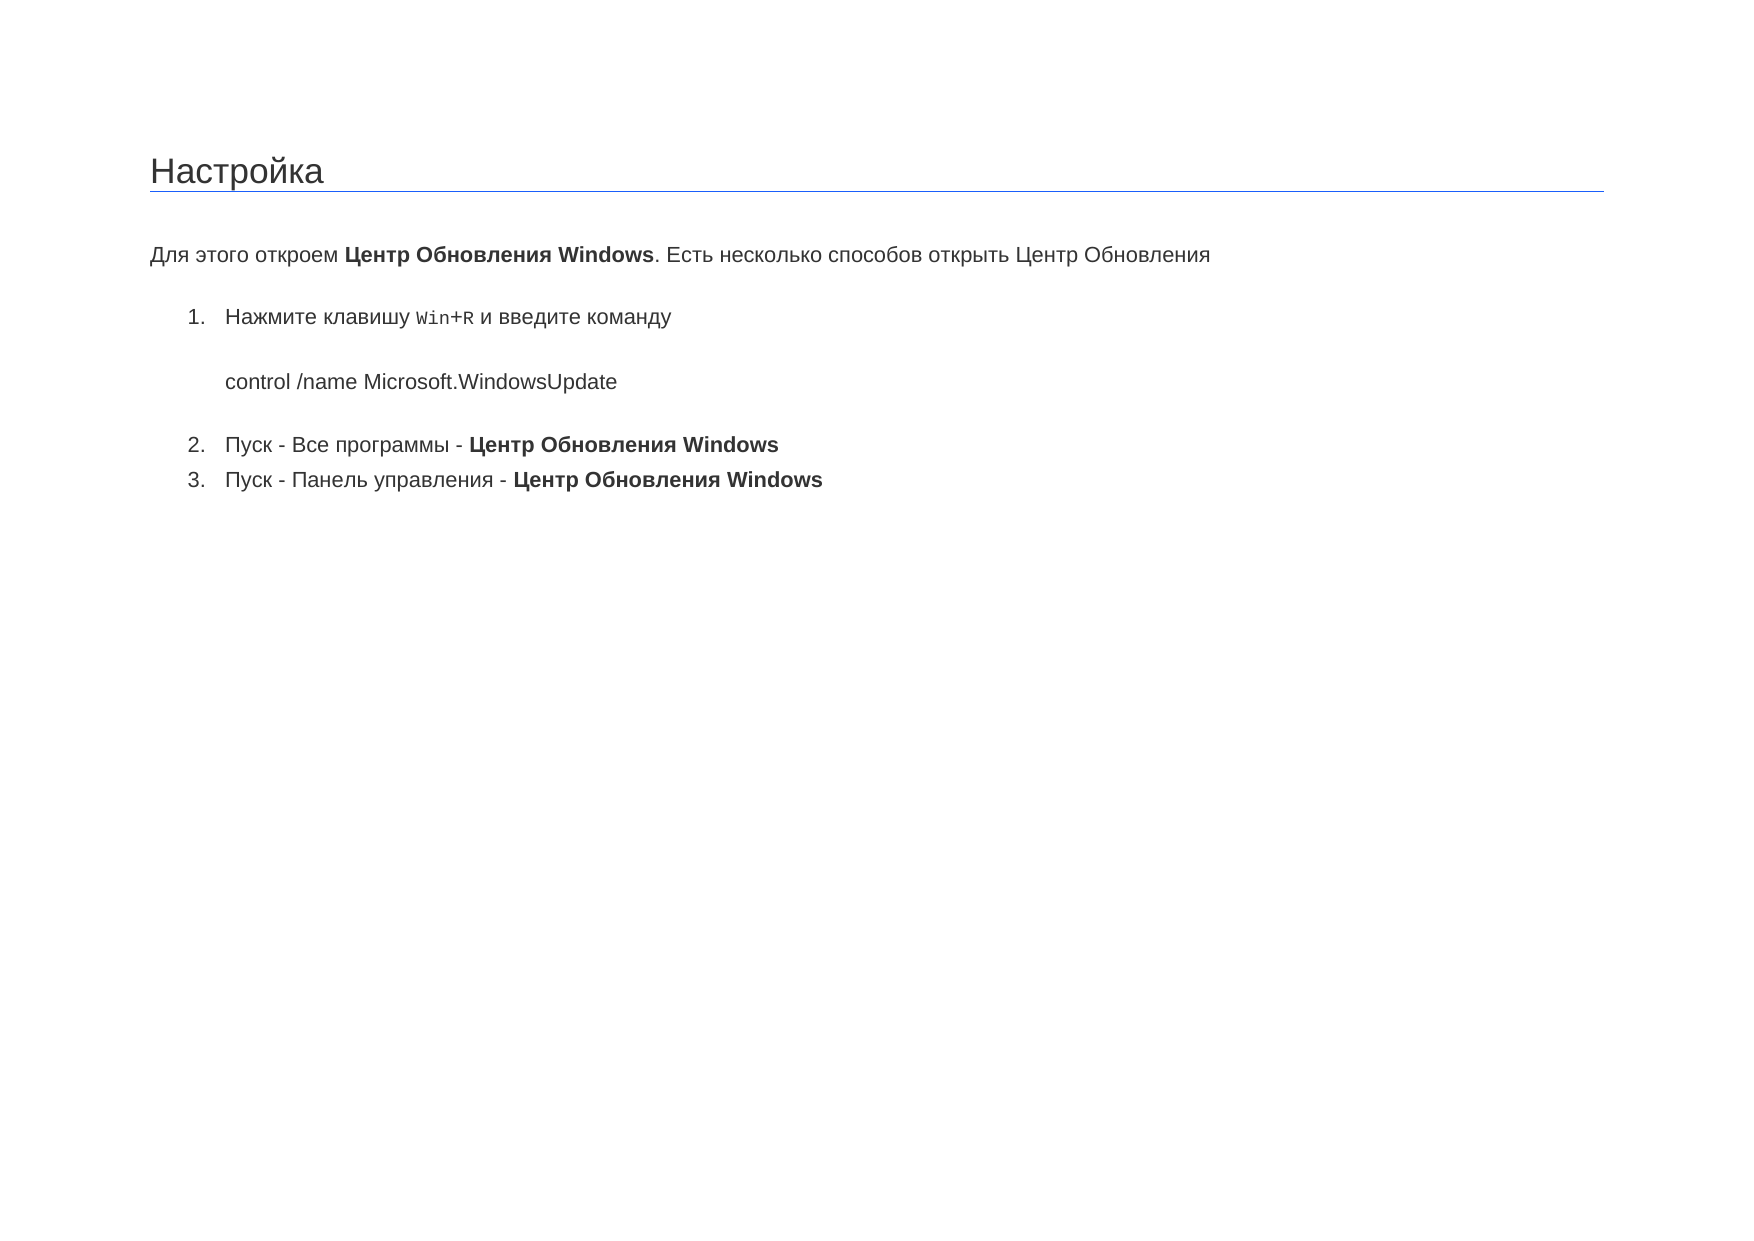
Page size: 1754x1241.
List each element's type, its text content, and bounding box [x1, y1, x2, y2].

list Пуск - Панель управления - Центр Обновления Windows [187, 457, 1604, 492]
text control /name Microsoft.WindowsUpdate [225, 359, 1604, 394]
list Нажмите клавишу Win+R и введите команду [187, 296, 1604, 330]
text Настройка [150, 150, 1604, 191]
text Для этого откроем Центр Обновления Windows. Есть несколько способов открыть Центр Обновления [150, 232, 1604, 267]
list Пуск - Все программы - Центр Обновления Windows [187, 423, 1604, 457]
